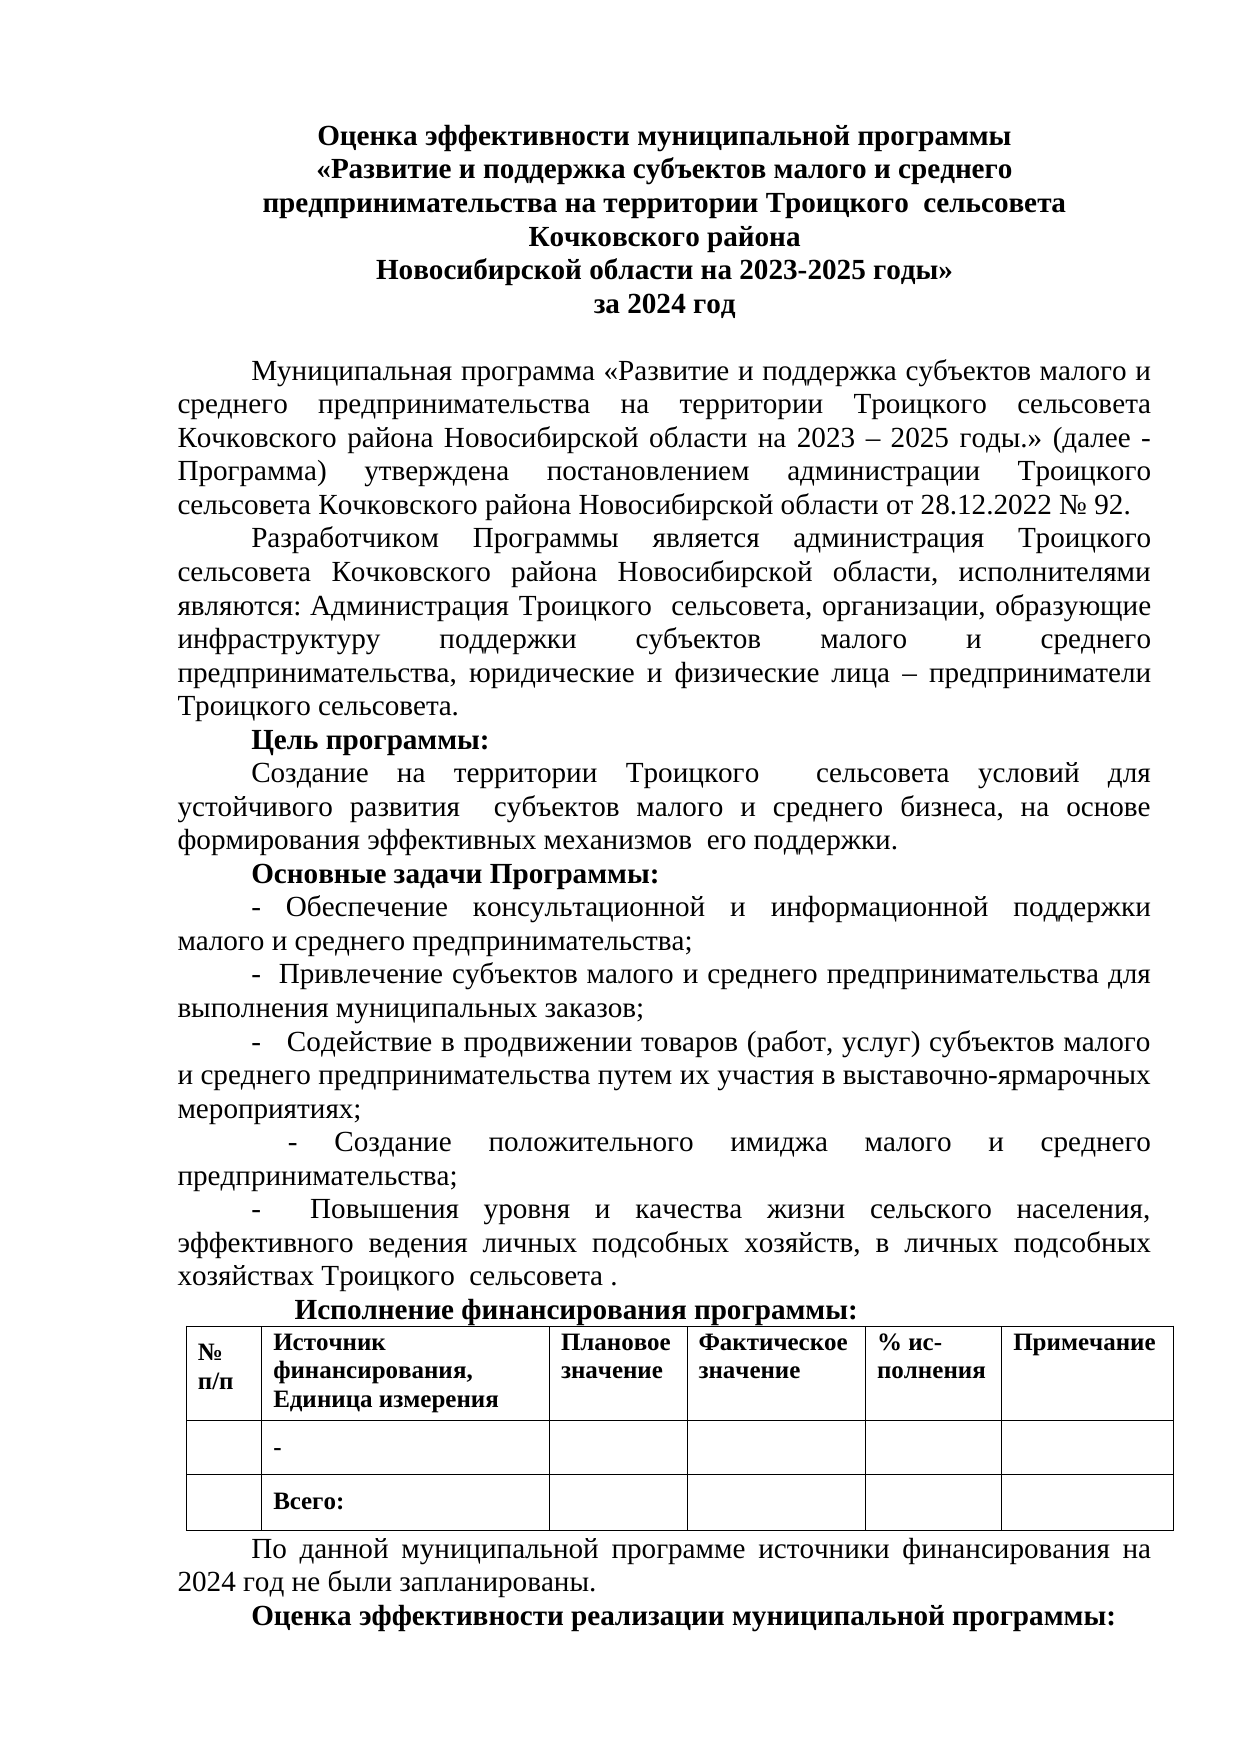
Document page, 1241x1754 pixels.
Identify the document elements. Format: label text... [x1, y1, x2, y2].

text По данной муниципальной программе источники финансирования на 2024 год не были запланированы. [177, 1531, 1152, 1598]
text - Содействие в продвижении товаров (работ, услуг) субъектов малого и среднего предпринимательства путем их участия в выставочно-ярмарочных мероприятиях; [177, 1024, 1152, 1124]
text Оценка эффективности муниципальной программы [177, 118, 1152, 152]
table_cell [866, 1421, 1001, 1474]
table_header № п/п [187, 1327, 261, 1420]
text Новосибирской области на 2023-2025 годы» [177, 252, 1152, 286]
table_header Источник финансирования, Единица измерения [262, 1327, 549, 1420]
text Создание на территории Троицкого сельсовета условий для устойчивого развития субъектов малого и среднего бизнеса, на основе формирования эффективных механизмов его поддержки. [177, 755, 1152, 856]
table_header % ис- полнения [866, 1327, 1001, 1420]
text Разработчиком Программы является администрация Троицкого сельсовета Кочковского района Новосибирской области, исполнителями являются: Администрация Троицкого сельсовета, организации, образующие инфраструктуру поддержки субъектов малого и среднего предпринимательства, юридические и физические лица – предприниматели Троицкого сельсовета. [177, 521, 1152, 722]
text - Привлечение субъектов малого и среднего предпринимательства для выполнения муниципальных заказов; [177, 957, 1152, 1024]
table_cell [1002, 1475, 1173, 1530]
table_cell [550, 1421, 687, 1474]
table_header Примечание [1002, 1327, 1173, 1420]
table_cell - [262, 1421, 549, 1474]
text - Повышения уровня и качества жизни сельского населения, эффективного ведения личных подсобных хозяйств, в личных подсобных хозяйствах Троицкого сельсовета . [177, 1191, 1152, 1292]
text Основные задачи Программы: [177, 856, 1152, 889]
table_cell [1002, 1421, 1173, 1474]
text Исполнение финансирования программы: [177, 1292, 1152, 1326]
text за 2024 год [177, 286, 1152, 319]
table_header Фактическое значение [688, 1327, 865, 1420]
text - Обеспечение консультационной и информационной поддержки малого и среднего предпринимательства; [177, 889, 1152, 957]
table_cell [688, 1475, 865, 1530]
text Муниципальная программа «Развитие и поддержка субъектов малого и среднего предпринимательства на территории Троицкого сельсовета Кочковского района Новосибирской области на 2023 – 2025 годы.» (далее - Программа) утверждена постановлением администрации Троицкого сельсовета Кочковского района Новосибирской области от 28.12.2022 № 92. [177, 353, 1152, 521]
table_cell [550, 1475, 687, 1530]
table_cell [187, 1475, 261, 1530]
table_cell [866, 1475, 1001, 1530]
table_cell [688, 1421, 865, 1474]
text Оценка эффективности реализации муниципальной программы: [177, 1598, 1152, 1632]
table_cell [187, 1421, 261, 1474]
text Цель программы: [177, 722, 1152, 755]
table_header Плановое значение [550, 1327, 687, 1420]
table_cell Всего: [262, 1475, 549, 1530]
text «Развитие и поддержка субъектов малого и среднего предпринимательства на территории Троицкого сельсовета Кочковского района [177, 152, 1152, 252]
text - Создание положительного имиджа малого и среднего предпринимательства; [177, 1124, 1152, 1191]
